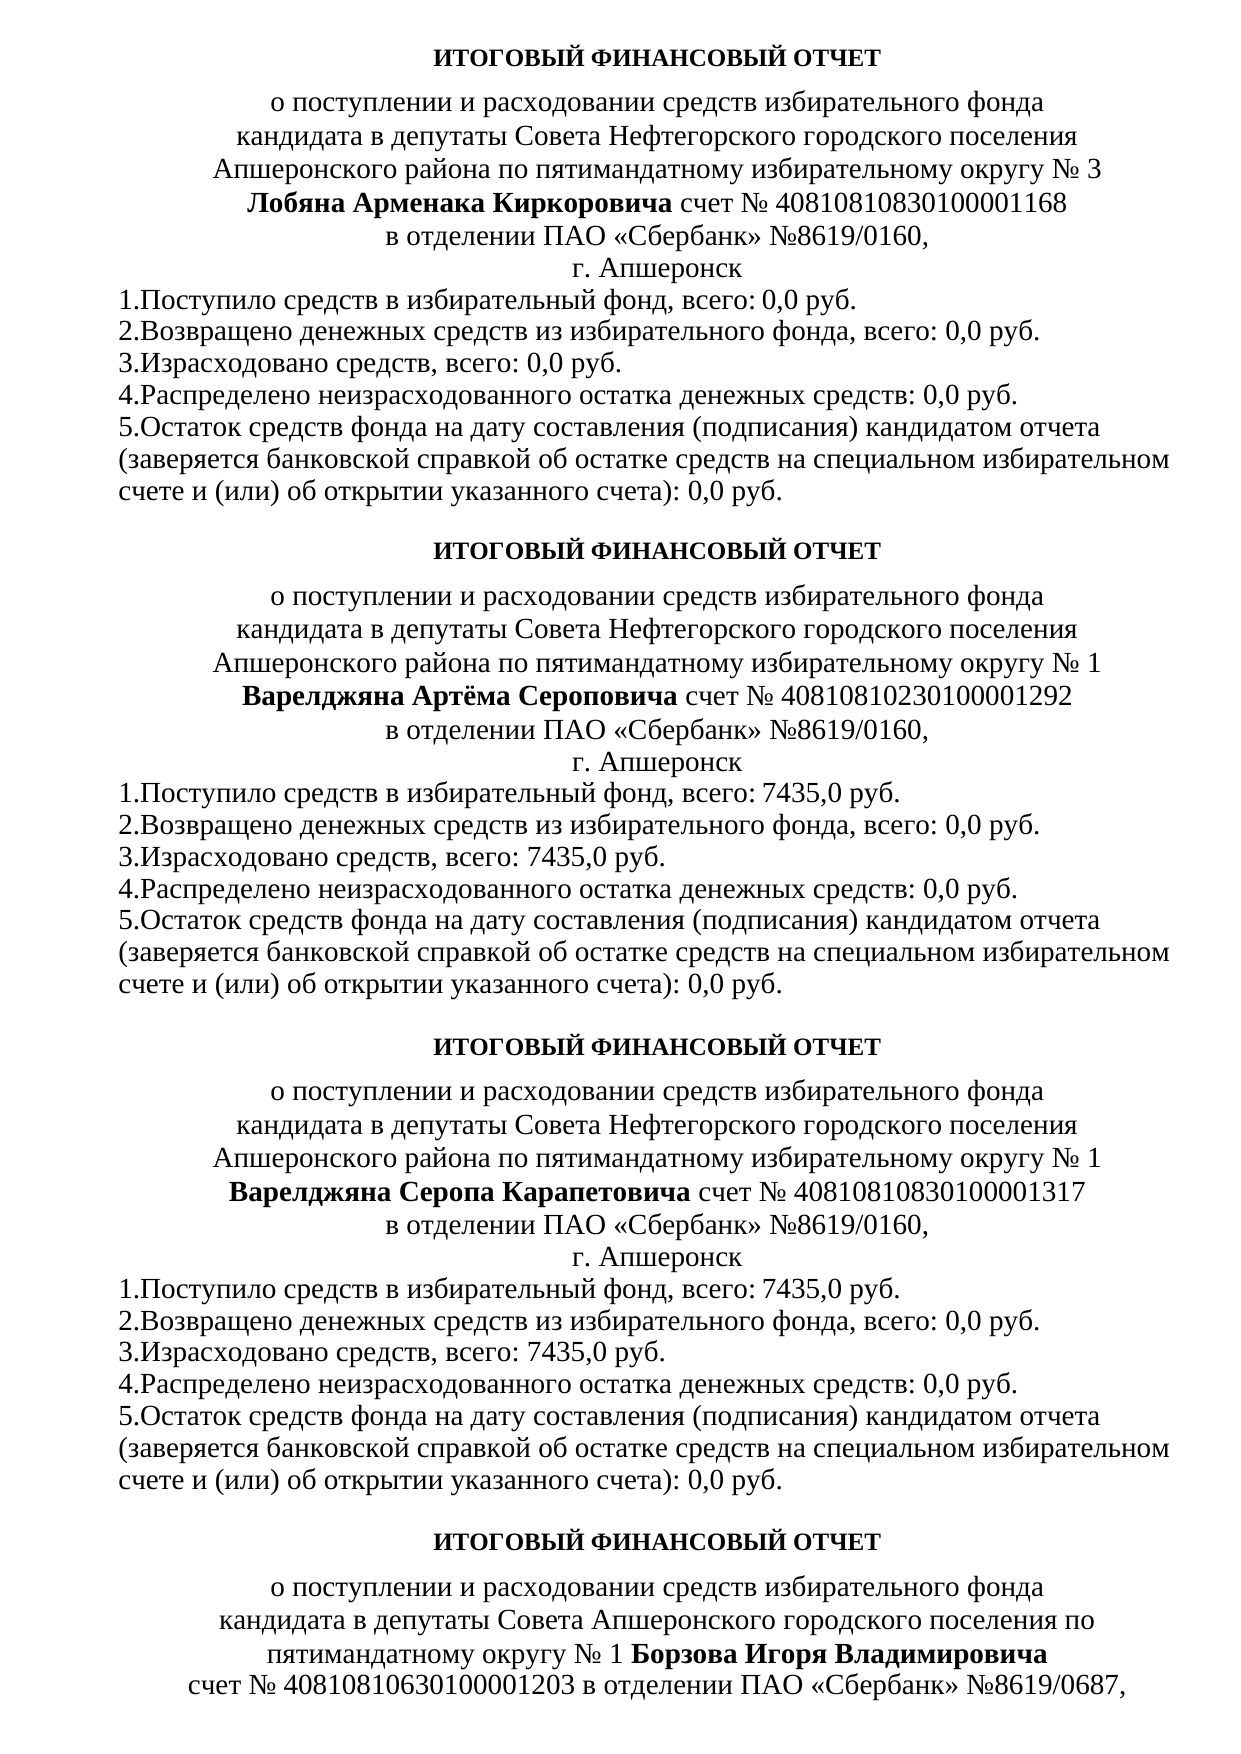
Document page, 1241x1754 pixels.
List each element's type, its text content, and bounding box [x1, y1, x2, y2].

text ИТОГОВЫЙ ФИНАНСОВЫЙ ОТЧЕТ [118, 538, 1196, 565]
text о поступлении и расходовании средств избирательного фонда [118, 578, 1196, 611]
text о поступлении и расходовании средств избирательного фонда [118, 1569, 1196, 1602]
text ИТОГОВЫЙ ФИНАНСОВЫЙ ОТЧЕТ [118, 1529, 1196, 1556]
text 1.Поступило средств в избирательный фонд, всего: 0,0 руб. [118, 284, 1196, 315]
text в отделении ПАО «Сбербанк» №8619/0160, [118, 218, 1196, 252]
text 4.Распределено неизрасходованного остатка денежных средств: 0,0 руб. [118, 1368, 1196, 1400]
text о поступлении и расходовании средств избирательного фонда [118, 1073, 1196, 1107]
text г. Апшеронск [118, 252, 1196, 284]
text 2.Возвращено денежных средств из избирательного фонда, всего: 0,0 руб. [118, 315, 1196, 347]
text о поступлении и расходовании средств избирательного фонда [118, 84, 1196, 118]
text Апшеронского района по пятимандатному избирательному округу № 3 [118, 151, 1196, 185]
text кандидата в депутаты Совета Нефтегорского городского поселения [118, 1107, 1196, 1140]
text кандидата в депутаты Совета Апшеронского городского поселения по пятимандатному округу № 1 Борзова Игоря Владимировича [118, 1602, 1196, 1669]
text Варелджяна Серопа Карапетовича счет № 40810810830100001317 [118, 1174, 1196, 1207]
text 1.Поступило средств в избирательный фонд, всего: 7435,0 руб. [118, 1273, 1196, 1304]
text г. Апшеронск [118, 746, 1196, 777]
text Апшеронского района по пятимандатному избирательному округу № 1 [118, 1140, 1196, 1174]
text 4.Распределено неизрасходованного остатка денежных средств: 0,0 руб. [118, 873, 1196, 904]
text ИТОГОВЫЙ ФИНАНСОВЫЙ ОТЧЕТ [118, 1033, 1196, 1061]
text Лобяна Арменака Киркоровича счет № 40810810830100001168 [118, 185, 1196, 218]
text кандидата в депутаты Совета Нефтегорского городского поселения [118, 611, 1196, 645]
text 4.Распределено неизрасходованного остатка денежных средств: 0,0 руб. [118, 379, 1196, 411]
text 2.Возвращено денежных средств из избирательного фонда, всего: 0,0 руб. [118, 1304, 1196, 1336]
text 3.Израсходовано средств, всего: 7435,0 руб. [118, 841, 1196, 873]
text в отделении ПАО «Сбербанк» №8619/0160, [118, 712, 1196, 746]
text 3.Израсходовано средств, всего: 7435,0 руб. [118, 1336, 1196, 1368]
text кандидата в депутаты Совета Нефтегорского городского поселения [118, 118, 1196, 151]
text Апшеронского района по пятимандатному избирательному округу № 1 [118, 645, 1196, 678]
text в отделении ПАО «Сбербанк» №8619/0160, [118, 1207, 1196, 1241]
text г. Апшеронск [118, 1241, 1196, 1273]
text счет № 40810810630100001203 в отделении ПАО «Сбербанк» №8619/0687, [118, 1669, 1196, 1701]
text 3.Израсходовано средств, всего: 0,0 руб. [118, 347, 1196, 379]
text 2.Возвращено денежных средств из избирательного фонда, всего: 0,0 руб. [118, 809, 1196, 841]
text ИТОГОВЫЙ ФИНАНСОВЫЙ ОТЧЕТ [118, 44, 1196, 72]
text 1.Поступило средств в избирательный фонд, всего: 7435,0 руб. [118, 777, 1196, 809]
text Варелджяна Артёма Сероповича счет № 40810810230100001292 [118, 678, 1196, 712]
